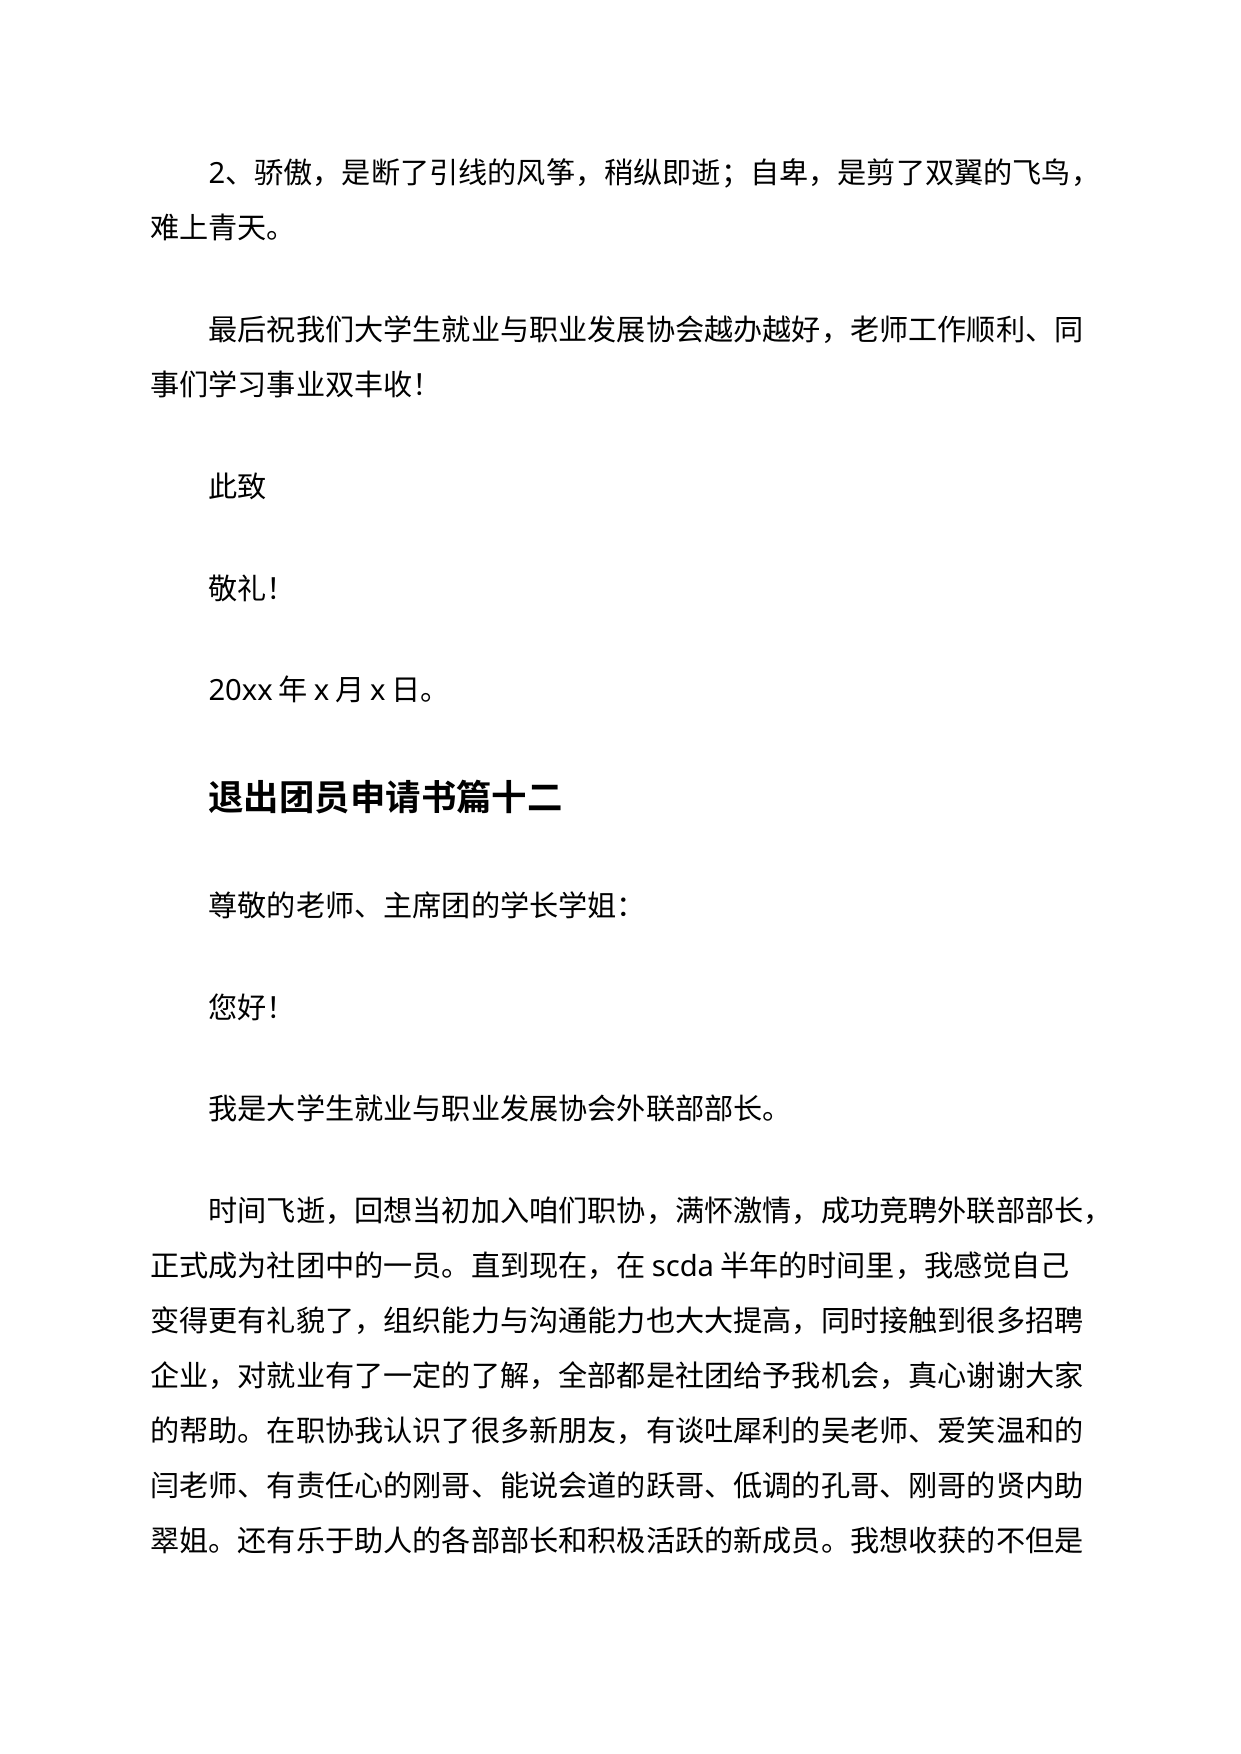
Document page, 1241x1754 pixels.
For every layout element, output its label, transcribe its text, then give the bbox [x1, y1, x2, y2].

text 尊敬的老师、主席团的学长学姐： [150, 882, 1090, 925]
text 您好！ [150, 984, 1090, 1026]
text 退出团员申请书篇十二 [150, 769, 1090, 820]
text 敬礼！ [150, 565, 1090, 607]
text 我是大学生就业与职业发展协会外联部部长。 [150, 1086, 1090, 1128]
text 此致 [150, 463, 1090, 506]
text 最后祝我们大学生就业与职业发展协会越办越好，老师工作顺利、同事们学习事业双丰收！ [150, 307, 1090, 404]
text 2、骄傲，是断了引线的风筝，稍纵即逝；自卑，是剪了双翼的飞鸟，难上青天。 [150, 150, 1090, 247]
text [150, 1188, 1090, 1559]
text 20xx年x月x日。 [150, 667, 1090, 709]
